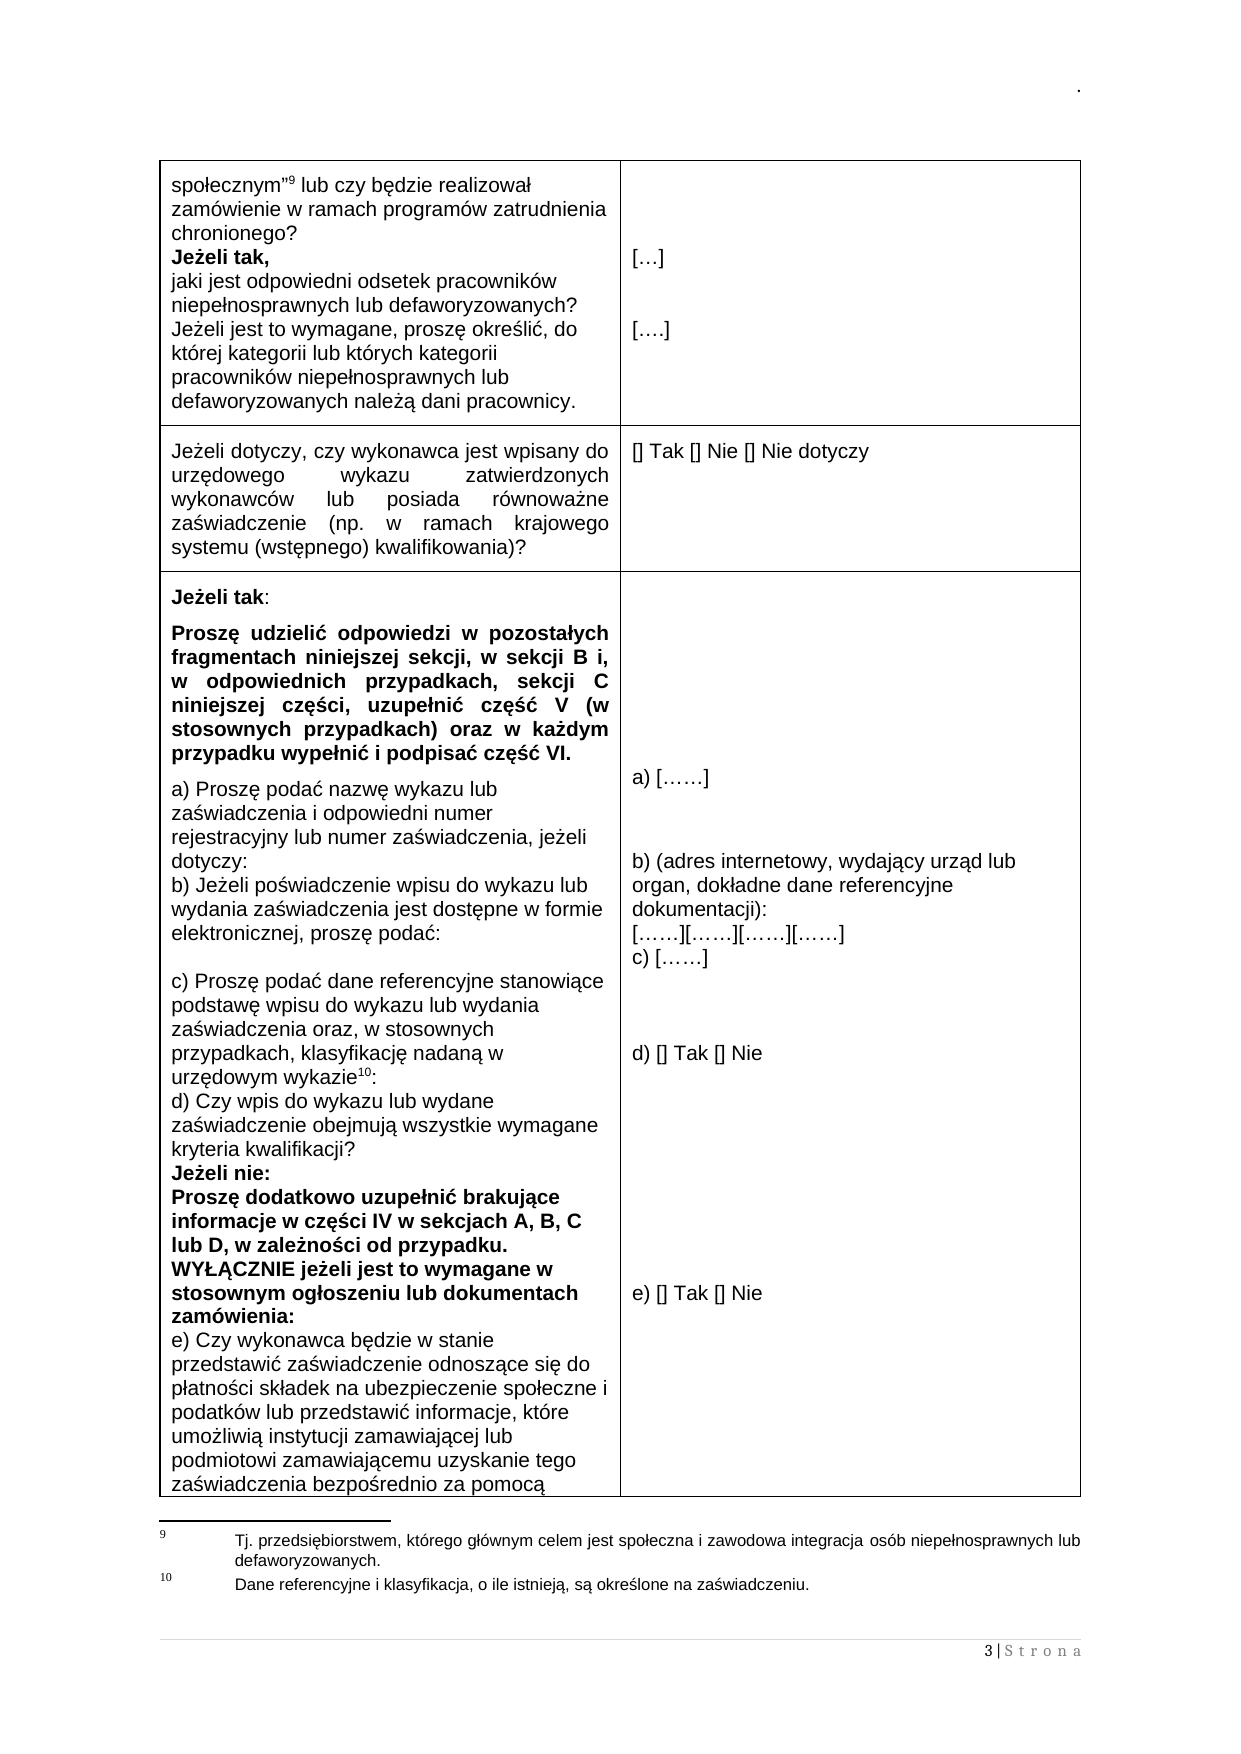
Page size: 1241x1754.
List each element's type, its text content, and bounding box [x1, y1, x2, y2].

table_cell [161, 572, 620, 1496]
table_cell [] Tak [] Nie [] Nie dotyczy [621, 426, 1080, 571]
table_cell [621, 161, 1080, 425]
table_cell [621, 572, 1080, 1496]
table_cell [161, 161, 620, 425]
table_cell Jeżeli dotyczy, czy wykonawca jest wpisany do urzędowego wykazu zatwierdzonych wykonawców lub posiada równoważne zaświadczenie (np. w ramach krajowego systemu (wstępnego) kwalifikowania)? [161, 426, 620, 571]
